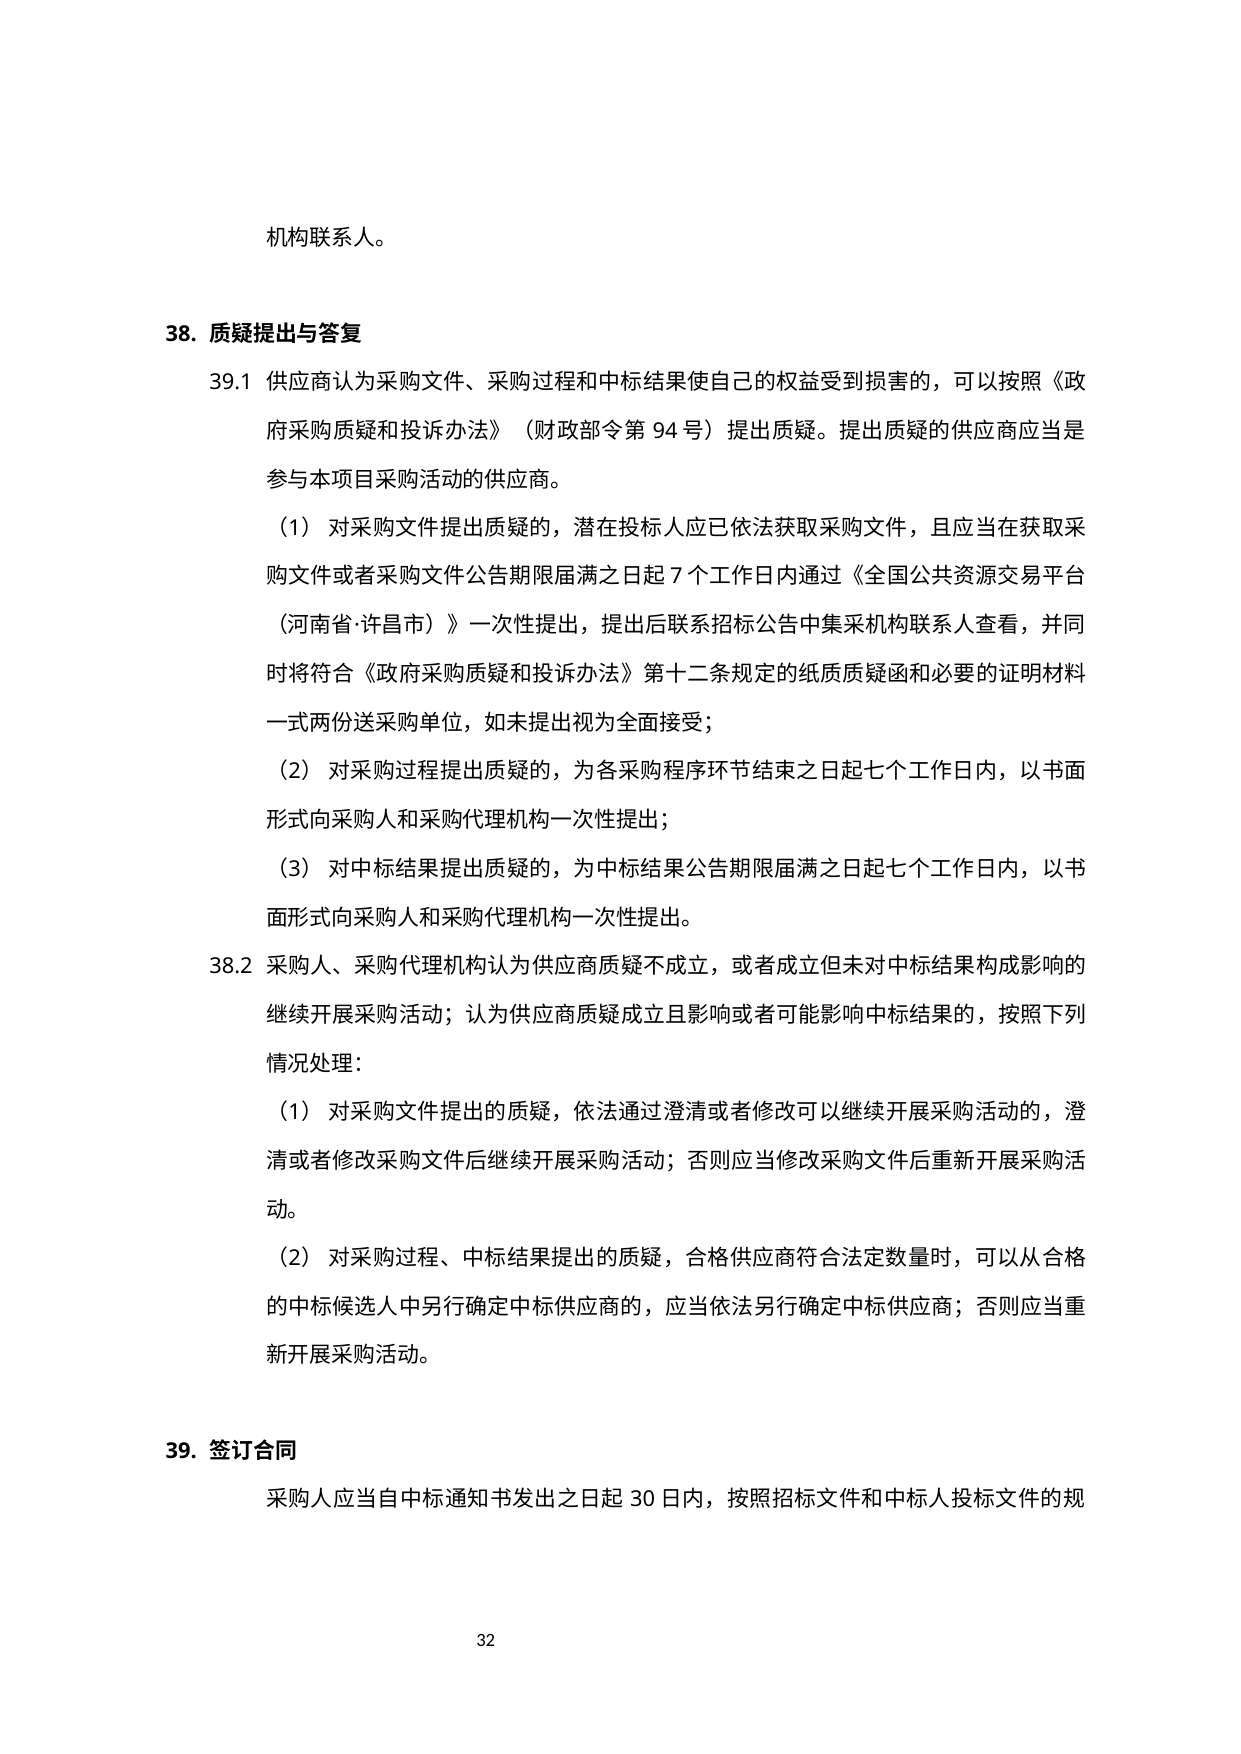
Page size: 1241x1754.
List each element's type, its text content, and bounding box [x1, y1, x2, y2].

list 采购人、采购代理机构认为供应商质疑不成立，或者成立但未对中标结果构成影响的，继续开展采购活动；认为供应商质疑成立且影响或者可能影响中标结果的，按照下列情况处理： [209, 948, 1087, 1078]
list 签订合同 [165, 1433, 1087, 1465]
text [266, 1481, 1087, 1513]
list 质疑提出与答复 [165, 315, 1087, 348]
list 供应商认为采购文件、采购过程和中标结果使自己的权益受到损害的，可以按照《政府采购质疑和投诉办法》（财政部令第94号）提出质疑。提出质疑的供应商应当是参与本项目采购活动的供应商。 [209, 364, 1087, 494]
text （1） 对采购文件提出的质疑，依法通过澄清或者修改可以继续开展采购活动的，澄清或者修改采购文件后继续开展采购活动；否则应当修改采购文件后重新开展采购活动。 [266, 1094, 1087, 1224]
text （1） 对采购文件提出质疑的，潜在投标人应已依法获取采购文件，且应当在获取采购文件或者采购文件公告期限届满之日起7个工作日内通过《全国公共资源交易平台（河南省·许昌市）》一次性提出，提出后联系招标公告中集采机构联系人查看，并同时将符合《政府采购质疑和投诉办法》第十二条规定的纸质质疑函和必要的证明材料一式两份送采购单位，如未提出视为全面接受； （2） 对采购过程提出质疑的，为各采购程序环节结束之日起七个工作日内，以书面形式向采购人和采购代理机构一次性提出； （3） 对中标结果提出质疑的，为中标结果公告期限届满之日起七个工作日内，以书面形式向采购人和采购代理机构一次性提出。 [266, 509, 1087, 932]
text （2） 对采购过程、中标结果提出的质疑，合格供应商符合法定数量时，可以从合格的中标候选人中另行确定中标供应商的，应当依法另行确定中标供应商；否则应当重新开展采购活动。 [266, 1239, 1087, 1369]
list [209, 219, 1087, 252]
